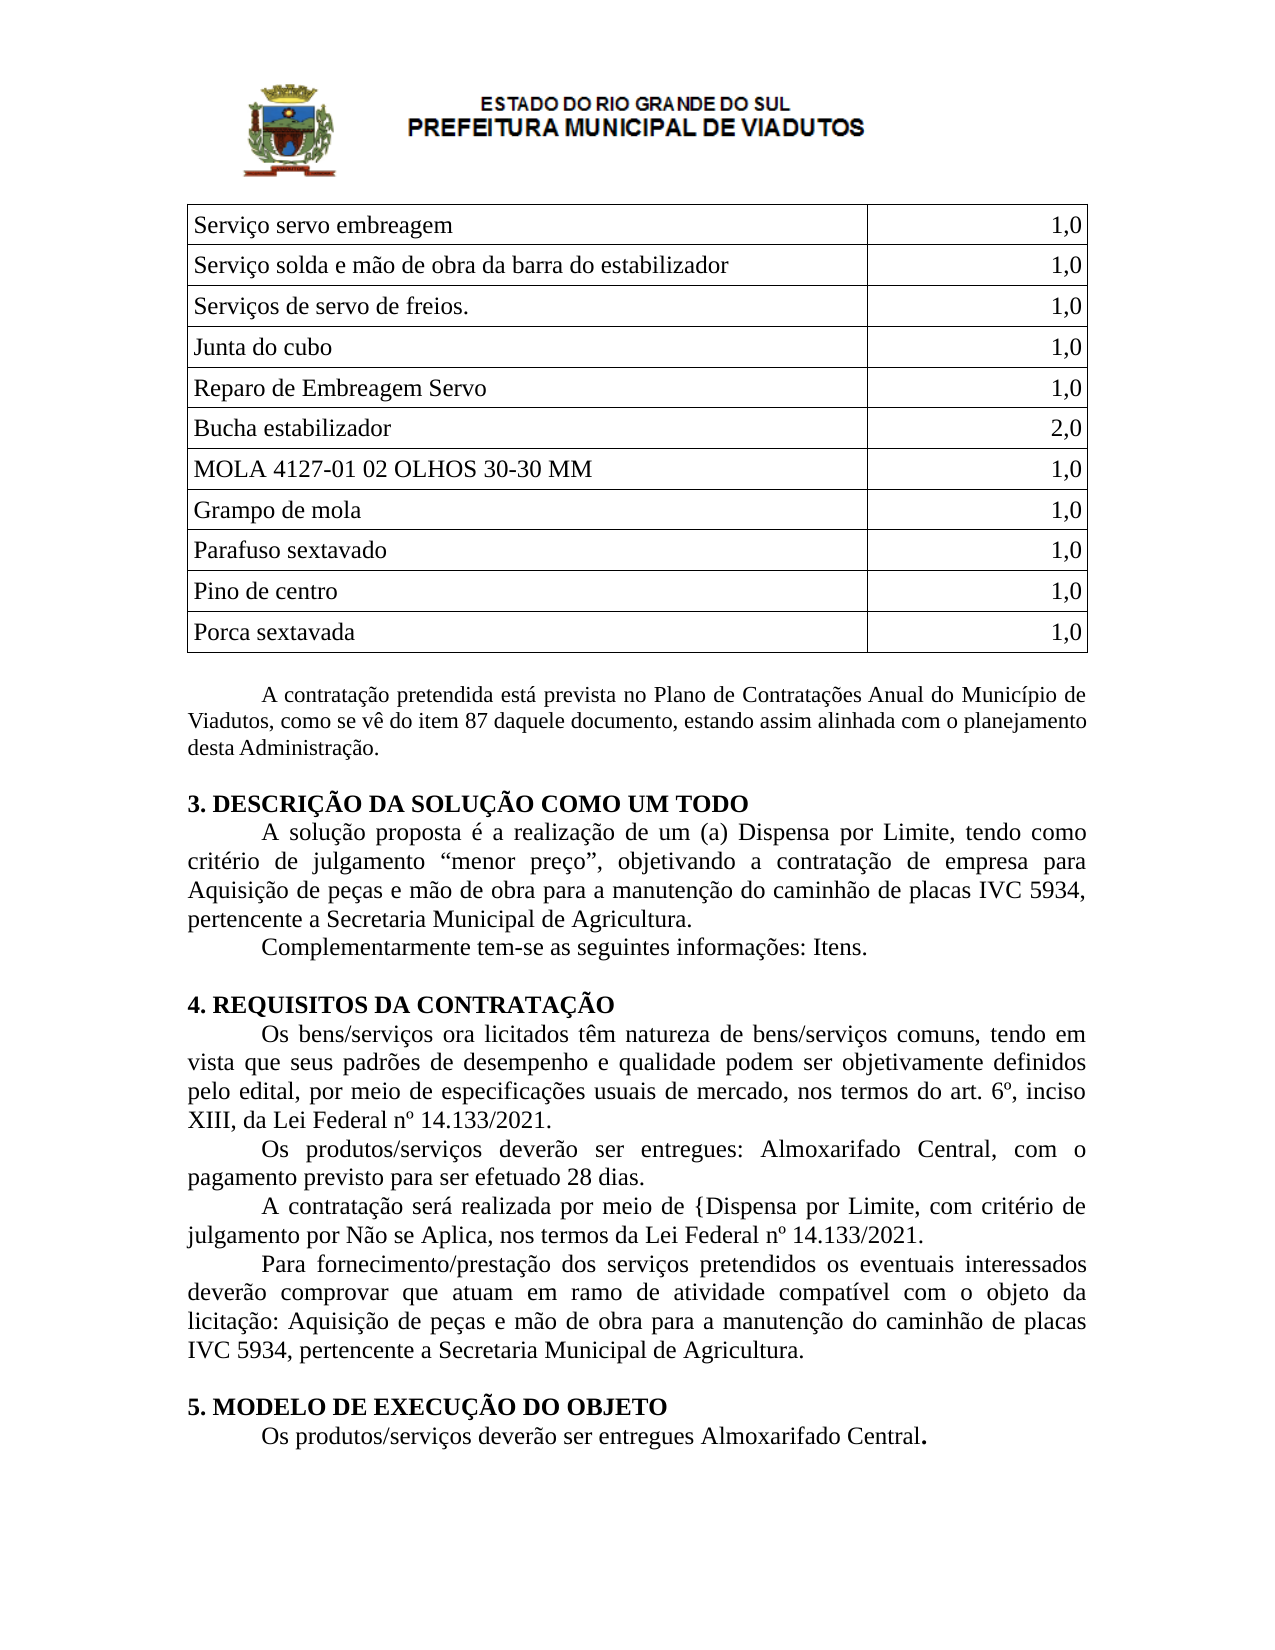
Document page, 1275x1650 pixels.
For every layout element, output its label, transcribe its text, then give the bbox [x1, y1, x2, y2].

table_cell Grampo de mola [188, 490, 867, 529]
text Para fornecimento/prestação dos serviços pretendidos os eventuais interessados deverão comprovar que atuam em ramo de atividade compatível com o objeto da licitação: Aquisição de peças e mão de obra para a manutenção do caminhão de placas IVC 5934, pertencente a Secretaria Municipal de Agricultura. [187, 1249, 1087, 1364]
table_cell Porca sextavada [188, 612, 867, 652]
table_cell 1,0 [868, 449, 1087, 489]
picture [187, 78, 1088, 192]
text 3. DESCRIÇÃO DA SOLUÇÃO COMO UM TODO [187, 789, 1087, 817]
table_cell 1,0 [868, 490, 1087, 529]
table_cell MOLA 4127-01 02 OLHOS 30-30 MM [188, 449, 867, 489]
text A solução proposta é a realização de um (a) Dispensa por Limite, tendo como critério de julgamento “menor preço”, objetivando a contratação de empresa para Aquisição de peças e mão de obra para a manutenção do caminhão de placas IVC 5934, pertencente a Secretaria Municipal de Agricultura. [187, 817, 1087, 932]
table_cell 1,0 [868, 612, 1087, 652]
table_cell 1,0 [868, 571, 1087, 611]
text Complementarmente tem-se as seguintes informações: Itens. [187, 932, 1087, 961]
table_cell Parafuso sextavado [188, 530, 867, 570]
text Os bens/serviços ora licitados têm natureza de bens/serviços comuns, tendo em vista que seus padrões de desempenho e qualidade podem ser objetivamente definidos pelo edital, por meio de especificações usuais de mercado, nos termos do art. 6º, inciso XIII, da Lei Federal nº 14.133/2021. [187, 1019, 1087, 1134]
table_cell Bucha estabilizador [188, 408, 867, 448]
text A contratação será realizada por meio de {Dispensa por Limite, com critério de julgamento por Não se Aplica, nos termos da Lei Federal nº 14.133/2021. [187, 1191, 1087, 1249]
text 4. REQUISITOS DA CONTRATAÇÃO [187, 990, 1087, 1019]
table_cell 1,0 [868, 245, 1087, 285]
table_cell Junta do cubo [188, 327, 867, 366]
text 5. MODELO DE EXECUÇÃO DO OBJETO [187, 1392, 1087, 1421]
table_cell 1,0 [868, 327, 1087, 366]
table_cell 1,0 [868, 205, 1087, 244]
table_cell 1,0 [868, 286, 1087, 326]
table_cell 1,0 [868, 368, 1087, 407]
table_cell 1,0 [868, 530, 1087, 570]
text Os produtos/serviços deverão ser entregues: Almoxarifado Central, com o pagamento previsto para ser efetuado 28 dias. [187, 1134, 1087, 1191]
table_cell Serviços de servo de freios. [188, 286, 867, 326]
table_cell 2,0 [868, 408, 1087, 448]
text A contratação pretendida está prevista no Plano de Contratações Anual do Município de Viadutos, como se vê do item 87 daquele documento, estando assim alinhada com o planejamento desta Administração. [187, 681, 1087, 760]
text Os produtos/serviços deverão ser entregues Almoxarifado Central. [187, 1421, 1087, 1450]
table_cell Serviço servo embreagem [188, 205, 867, 244]
table_cell Serviço solda e mão de obra da barra do estabilizador [188, 245, 867, 285]
table_cell Pino de centro [188, 571, 867, 611]
table_cell Reparo de Embreagem Servo [188, 368, 867, 407]
